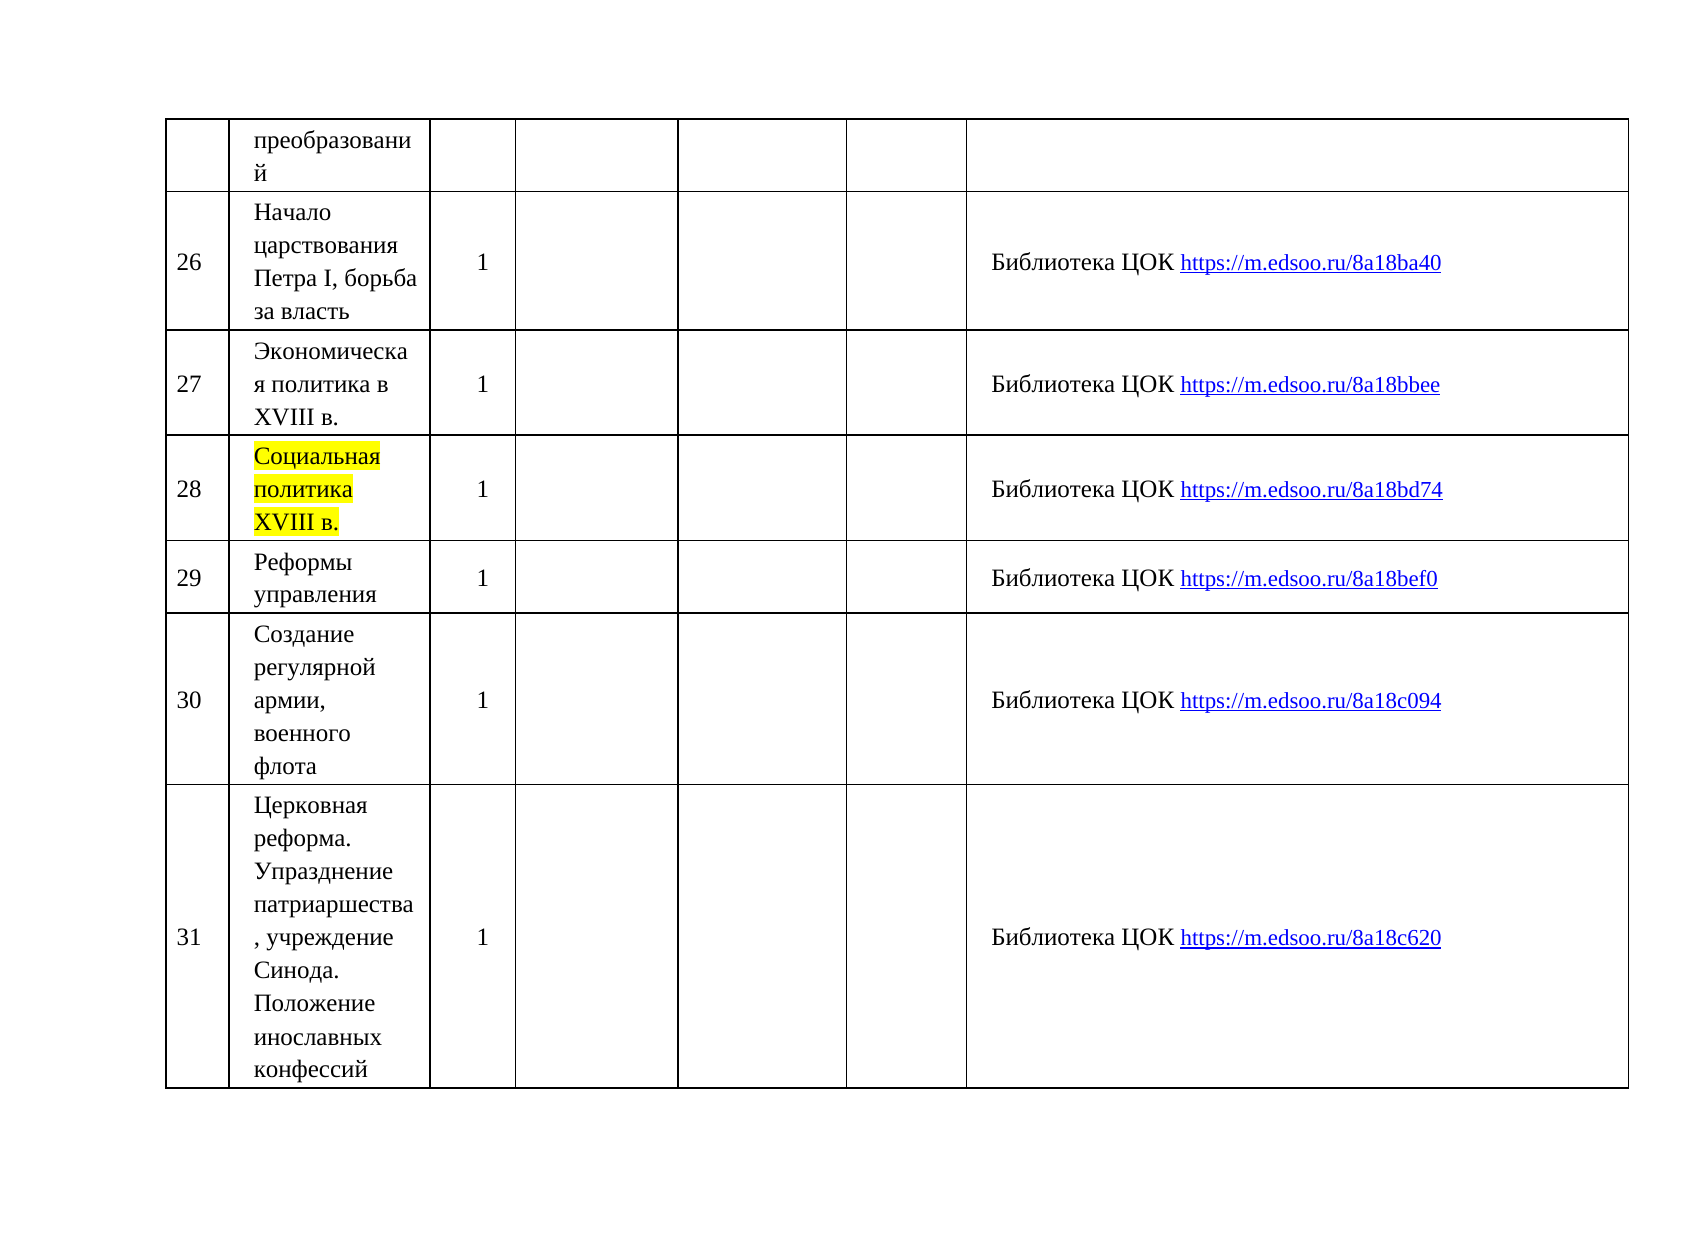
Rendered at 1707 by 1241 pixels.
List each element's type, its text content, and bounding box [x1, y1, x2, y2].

table_cell Библиотека ЦОК https://m.edsoo.ru/8a18ba40 [967, 192, 1628, 329]
table_cell 26 [167, 192, 228, 329]
table_cell [516, 541, 677, 612]
table_cell 1 [431, 614, 515, 784]
table_cell [847, 436, 966, 540]
table_cell Библиотека ЦОК https://m.edsoo.ru/8a18bd74 [967, 436, 1628, 540]
table_cell [847, 120, 966, 191]
table_cell [516, 331, 677, 434]
table_cell 1 [431, 785, 515, 1087]
table_cell 1 [431, 331, 515, 434]
table_cell Библиотека ЦОК https://m.edsoo.ru/8a18bbee [967, 331, 1628, 434]
table_cell [679, 192, 846, 329]
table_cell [967, 120, 1628, 191]
table_cell [847, 331, 966, 434]
table_cell 28 [167, 436, 228, 540]
table_cell 31 [167, 785, 228, 1087]
table_cell [679, 785, 846, 1087]
table_cell [516, 785, 677, 1087]
table_cell 1 [431, 192, 515, 329]
table_cell 1 [431, 436, 515, 540]
table_cell Начало царствования Петра I, борьба за власть [230, 192, 429, 329]
table_cell Библиотека ЦОК https://m.edsoo.ru/8a18c620 [967, 785, 1628, 1087]
table_cell Социальная политика XVIII в. [230, 436, 429, 540]
table_cell [847, 614, 966, 784]
table_cell [516, 120, 677, 191]
table_cell [516, 436, 677, 540]
table_cell Реформы управления [230, 541, 429, 612]
table_cell Церковная реформа. Упразднение патриаршества, учреждение Синода. Положение инославных конфессий [230, 785, 429, 1087]
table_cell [230, 120, 429, 191]
table_cell [847, 192, 966, 329]
table_cell [516, 192, 677, 329]
table_cell [847, 785, 966, 1087]
table_cell [516, 614, 677, 784]
table_cell 29 [167, 541, 228, 612]
table_cell [679, 541, 846, 612]
table_cell 27 [167, 331, 228, 434]
table_cell [679, 614, 846, 784]
table_cell [679, 120, 846, 191]
table_cell [847, 541, 966, 612]
table_cell 1 [431, 541, 515, 612]
table_cell [679, 436, 846, 540]
table_cell Создание регулярной армии, военного флота [230, 614, 429, 784]
table_cell Библиотека ЦОК https://m.edsoo.ru/8a18c094 [967, 614, 1628, 784]
table_cell 30 [167, 614, 228, 784]
table_cell Библиотека ЦОК https://m.edsoo.ru/8a18bef0 [967, 541, 1628, 612]
table_cell 25 [167, 120, 228, 191]
table_cell 1 [431, 120, 515, 191]
table_cell Экономическая политика в XVIII в. [230, 331, 429, 434]
table_cell [679, 331, 846, 434]
